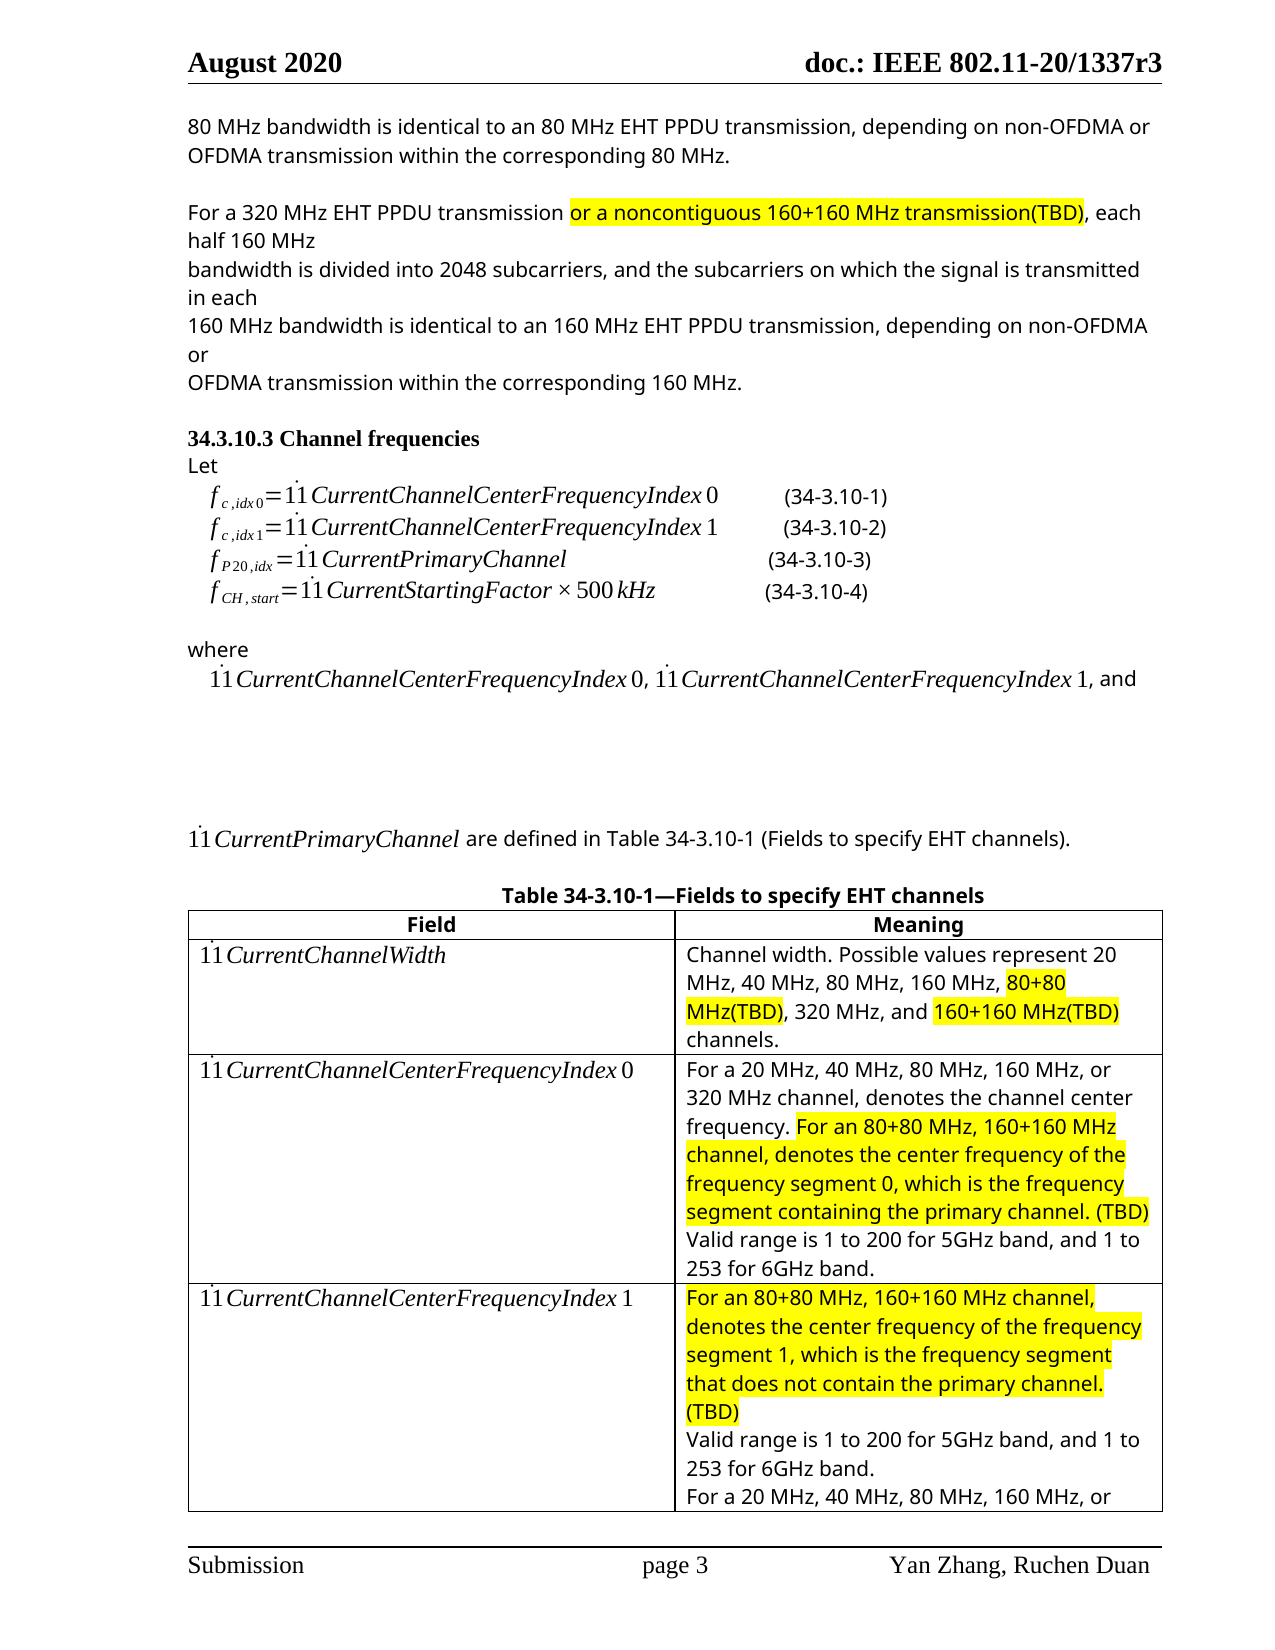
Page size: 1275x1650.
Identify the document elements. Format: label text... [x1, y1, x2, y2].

text where [187, 636, 1162, 664]
text OFDMA transmission within the corresponding 160 MHz. [187, 368, 1162, 397]
table_header Field [189, 911, 674, 939]
text 34.3.10.3 Channel frequencies [187, 425, 1162, 452]
text 160 MHz bandwidth is identical to an 160 MHz EHT PPDU transmission, depending on non-OFDMA or [187, 312, 1162, 368]
text , , and [187, 664, 1162, 692]
text OFDMA transmission within the corresponding 80 MHz. [187, 141, 1162, 169]
text (34-3.10-3) [187, 544, 1162, 575]
table_cell Channel width. Possible values represent 20 MHz, 40 MHz, 80 MHz, 160 MHz, 80+80 MHz(TBD), 320 MHz, and 160+160 MHz(TBD) channels. [676, 940, 1162, 1054]
table_cell [189, 940, 674, 1054]
text Let [187, 452, 1162, 480]
table_cell [189, 1284, 674, 1511]
table_header Meaning [676, 911, 1162, 939]
text Table 34-3.10-1—Fields to specify EHT channels [187, 881, 1162, 909]
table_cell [676, 1284, 1162, 1511]
text (34-3.10-2) [187, 512, 1162, 544]
text (34-3.10-4) [187, 575, 1162, 607]
text For a 320 MHz EHT PPDU transmission or a noncontiguous 160+160 MHz transmission(TBD), each half 160 MHz [187, 198, 1162, 255]
text 80 MHz bandwidth is identical to an 80 MHz EHT PPDU transmission, depending on non-OFDMA or [187, 112, 1162, 141]
table_cell [189, 1055, 674, 1282]
table_cell For a 20 MHz, 40 MHz, 80 MHz, 160 MHz, or 320 MHz channel, denotes the channel center frequency. For an 80+80 MHz, 160+160 MHz channel, denotes the center frequency of the frequency segment 0, which is the frequency segment containing the primary channel. (TBD) Valid range is 1 to 200 for 5GHz band, and 1 to 253 for 6GHz band. [676, 1055, 1162, 1282]
text are defined in Table 34-3.10-1 (Fields to specify EHT channels). [187, 824, 1162, 853]
text bandwidth is divided into 2048 subcarriers, and the subcarriers on which the signal is transmitted in each [187, 255, 1162, 312]
text (34-3.10-1) [187, 480, 1162, 512]
